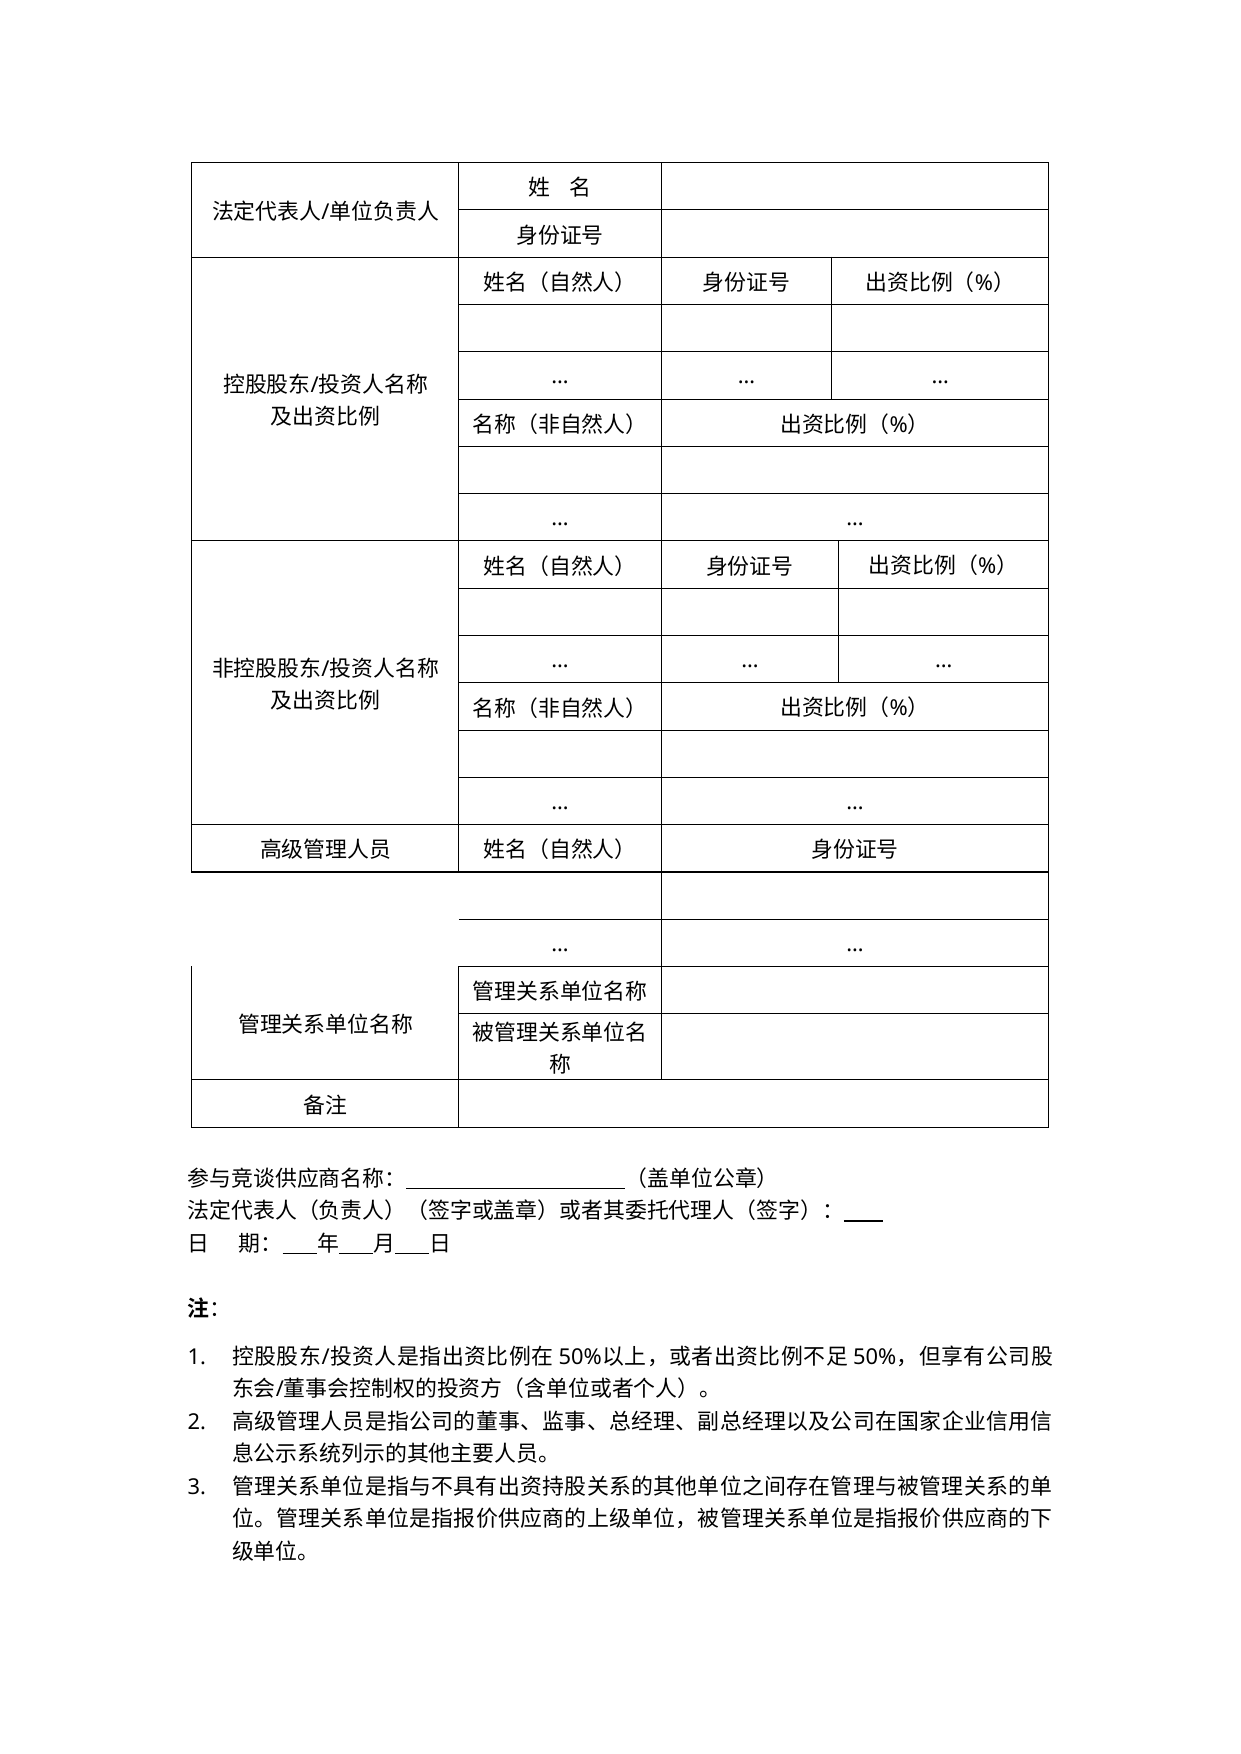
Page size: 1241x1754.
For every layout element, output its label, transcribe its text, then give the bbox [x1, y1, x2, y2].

table_cell [662, 589, 838, 635]
table_cell [459, 731, 661, 777]
list 控股股东/投资人是指出资比例在50%以上，或者出资比例不足50%，但享有公司股东会/董事会控制权的投资方（含单位或者个人）。 [187, 1338, 1053, 1403]
table_cell … [459, 778, 661, 824]
table_cell … [459, 352, 661, 398]
table_cell 姓名（自然人） [459, 541, 661, 588]
table_cell … [662, 636, 838, 682]
table_cell 姓名（自然人） [459, 825, 661, 871]
table_cell [459, 305, 661, 351]
table_cell 姓名（自然人） [459, 258, 661, 304]
table_cell … [459, 636, 661, 682]
table_cell 身份证号 [662, 541, 838, 588]
table_cell 名称（非自然人） [459, 400, 661, 446]
table_cell [832, 305, 1048, 351]
table_cell 出资比例（%） [839, 541, 1048, 588]
table_cell 身份证号 [459, 210, 661, 257]
table_cell 被管理关系单位名称 [459, 1014, 661, 1079]
table_cell [459, 447, 661, 493]
table_cell … [662, 494, 1048, 540]
table_cell 姓 名 [459, 163, 661, 209]
table_cell [662, 731, 1048, 777]
table_cell … [832, 352, 1048, 398]
table_cell [459, 1080, 1048, 1127]
table_cell 法定代表人/单位负责人 [192, 163, 458, 257]
table_cell 出资比例（%） [832, 258, 1048, 304]
table_cell 非控股股东/投资人名称 及出资比例 [192, 541, 458, 824]
table_cell [662, 447, 1048, 493]
list 管理关系单位是指与不具有出资持股关系的其他单位之间存在管理与被管理关系的单位。管理关系单位是指报价供应商的上级单位，被管理关系单位是指报价供应商的下级单位。 [187, 1468, 1053, 1566]
table_cell 备注 [192, 1080, 458, 1127]
table_cell [662, 873, 1048, 919]
list 高级管理人员是指公司的董事、监事、总经理、副总经理以及公司在国家企业信用信息公示系统列示的其他主要人员。 [187, 1403, 1053, 1468]
table_cell [662, 1014, 1048, 1079]
table_cell 出资比例（%） [662, 683, 1048, 729]
table_cell 出资比例（%） [662, 400, 1048, 446]
table_cell 高级管理人员 [192, 825, 458, 871]
text 日 期： 年 月 日 [187, 1225, 1053, 1258]
text 参与竞谈供应商名称： （盖单位公章） [187, 1160, 1053, 1193]
table_cell [662, 210, 1048, 257]
table_cell … [459, 920, 661, 966]
table_cell … [662, 352, 831, 398]
table_cell … [662, 778, 1048, 824]
table_cell … [662, 920, 1048, 966]
table_cell 控股股东/投资人名称 及出资比例 [192, 258, 458, 540]
text 法定代表人（负责人）（签字或盖章）或者其委托代理人（签字）： [187, 1193, 1053, 1225]
table_cell [662, 967, 1048, 1013]
table_cell 名称（非自然人） [459, 683, 661, 729]
table_cell 身份证号 [662, 825, 1048, 871]
table_cell [662, 305, 831, 351]
table_cell [459, 873, 661, 919]
table_cell … [839, 636, 1048, 682]
table_cell 身份证号 [662, 258, 831, 304]
table_cell … [459, 494, 661, 540]
table_cell 管理关系单位名称 [459, 967, 661, 1013]
table_cell [839, 589, 1048, 635]
table_cell 管理关系单位名称 [192, 966, 458, 1079]
text 注： [187, 1290, 1053, 1323]
table_cell [662, 163, 1048, 209]
table_cell [459, 589, 661, 635]
